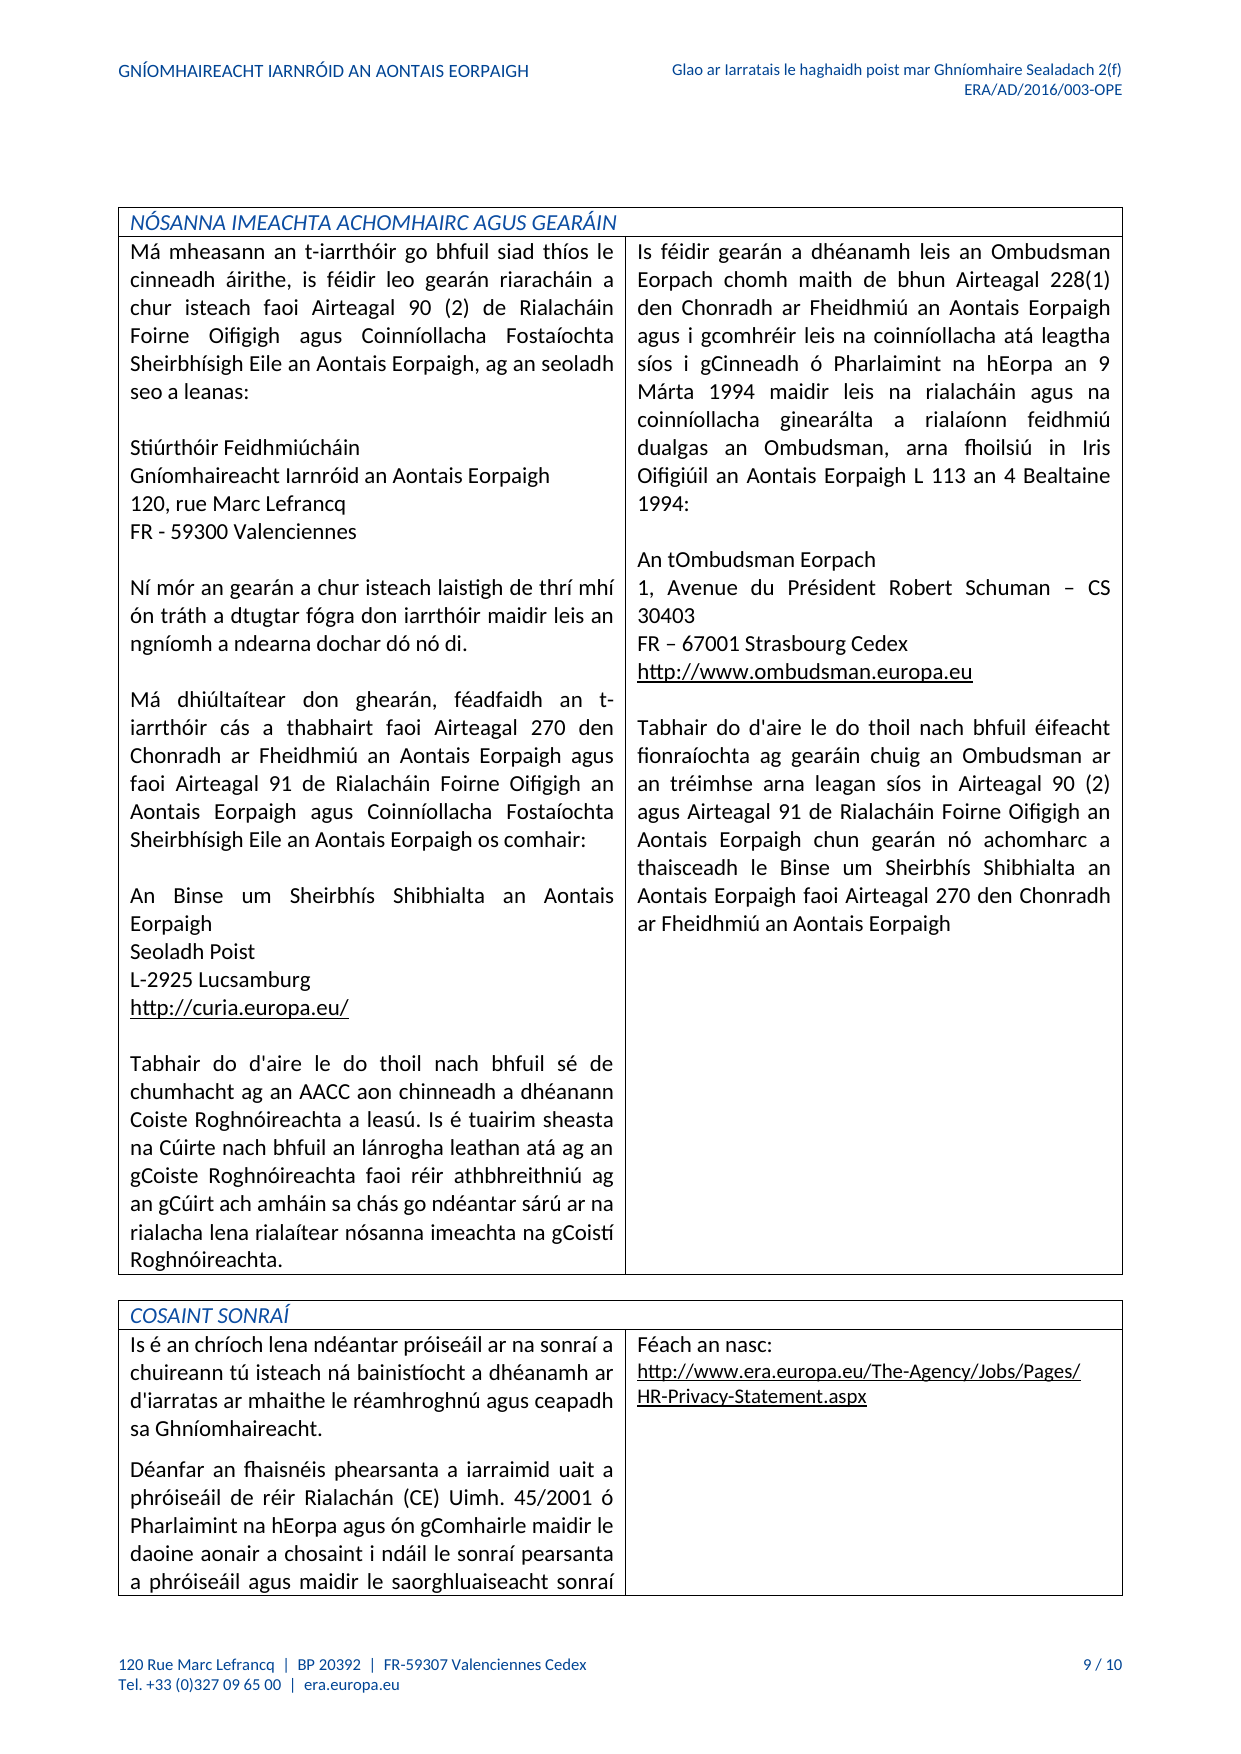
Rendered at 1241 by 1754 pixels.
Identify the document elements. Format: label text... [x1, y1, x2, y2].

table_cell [119, 1330, 625, 1595]
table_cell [626, 1330, 1122, 1595]
table_cell Is féidir gearán a dhéanamh leis an Ombudsman Eorpach chomh maith de bhun Airteagal 228(1) den Chonradh ar Fheidhmiú an Aontais Eorpaigh agus i gcomhréir leis na coinníollacha atá leagtha síos i gCinneadh ó Pharlaimint na hEorpa an 9 Márta 1994 maidir leis na rialacháin agus na coinníollacha ginearálta a rialaíonn feidhmiú dualgas an Ombudsman, arna fhoilsiú in Iris Oifigiúil an Aontais Eorpaigh L 113 an 4 Bealtaine 1994: An tOmbudsman Eorpach 1, Avenue du Président Robert Schuman – CS 30403 FR – 67001 Strasbourg Cedex http://www.ombudsman.europa.eu Tabhair do d'aire le do thoil nach bhfuil éifeacht fionraíochta ag gearáin chuig an Ombudsman ar an tréimhse arna leagan síos in Airteagal 90 (2) agus Airteagal 91 de Rialacháin Foirne Oifigigh an Aontais Eorpaigh chun gearán nó achomharc a thaisceadh le Binse um Sheirbhís Shibhialta an Aontais Eorpaigh faoi Airteagal 270 den Chonradh ar Fheidhmiú an Aontais Eorpaigh [626, 237, 1122, 1274]
table_cell Má mheasann an t-iarrthóir go bhfuil siad thíos le cinneadh áirithe, is féidir leo gearán riaracháin a chur isteach faoi Airteagal 90 (2) de Rialacháin Foirne Oifigigh agus Coinníollacha Fostaíochta Sheirbhísigh Eile an Aontais Eorpaigh, ag an seoladh seo a leanas: Stiúrthóir Feidhmiúcháin Gníomhaireacht Iarnróid an Aontais Eorpaigh 120, rue Marc Lefrancq FR - 59300 Valenciennes Ní mór an gearán a chur isteach laistigh de thrí mhí ón tráth a dtugtar fógra don iarrthóir maidir leis an ngníomh a ndearna dochar dó nó di. Má dhiúltaítear don ghearán, féadfaidh an t-iarrthóir cás a thabhairt faoi Airteagal 270 den Chonradh ar Fheidhmiú an Aontais Eorpaigh agus faoi Airteagal 91 de Rialacháin Foirne Oifigigh an Aontais Eorpaigh agus Coinníollacha Fostaíochta Sheirbhísigh Eile an Aontais Eorpaigh os comhair: An Binse um Sheirbhís Shibhialta an Aontais Eorpaigh Seoladh Poist L-2925 Lucsamburg http://curia.europa.eu/ Tabhair do d'aire le do thoil nach bhfuil sé de chumhacht ag an AACC aon chinneadh a dhéanann Coiste Roghnóireachta a leasú. Is é tuairim sheasta na Cúirte nach bhfuil an lánrogha leathan atá ag an gCoiste Roghnóireachta faoi réir athbhreithniú ag an gCúirt ach amháin sa chás go ndéantar sárú ar na rialacha lena rialaítear nósanna imeachta na gCoistí Roghnóireachta. [119, 237, 625, 1274]
table_header NÓSANNA IMEACHTA ACHOMHAIRC AGUS GEARÁIN [119, 208, 1122, 236]
table_header COSAINT SONRAÍ [119, 1301, 1122, 1329]
